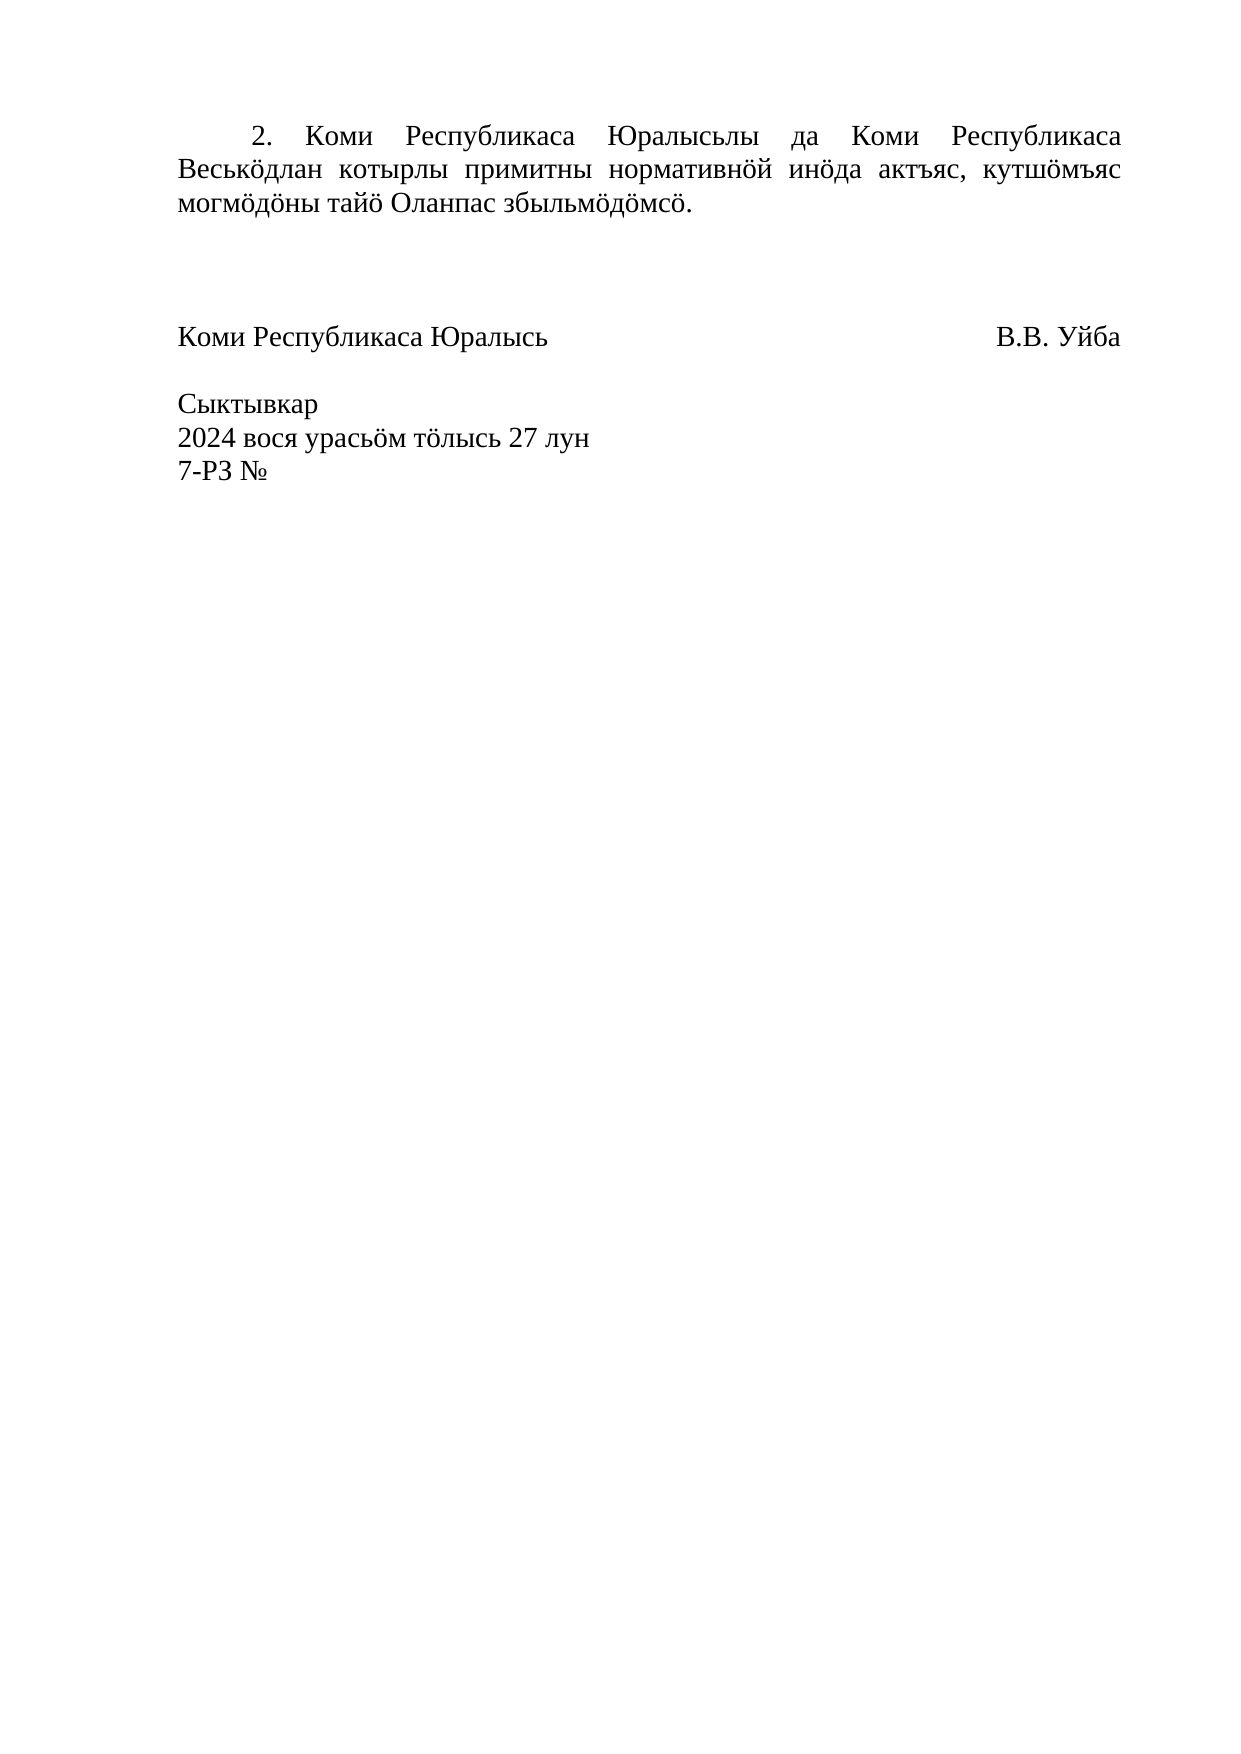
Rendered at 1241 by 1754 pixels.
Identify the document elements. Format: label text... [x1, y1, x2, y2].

text Сыктывкар [177, 386, 1122, 420]
text 2024 вося урасьӧм тӧлысь 27 лун [177, 420, 1122, 453]
text 2. Коми Республикаса Юралысьлы да Коми Республикаса Веськӧдлан котырлы примитны нормативнӧй инӧда актъяс, кутшӧмъяс могмӧдӧны тайӧ Оланпас збыльмӧдӧмсӧ. [177, 118, 1122, 219]
text Коми Республикаса Юралысь В.В. Уйба [177, 319, 1122, 353]
text 7-РЗ № [177, 453, 1122, 487]
